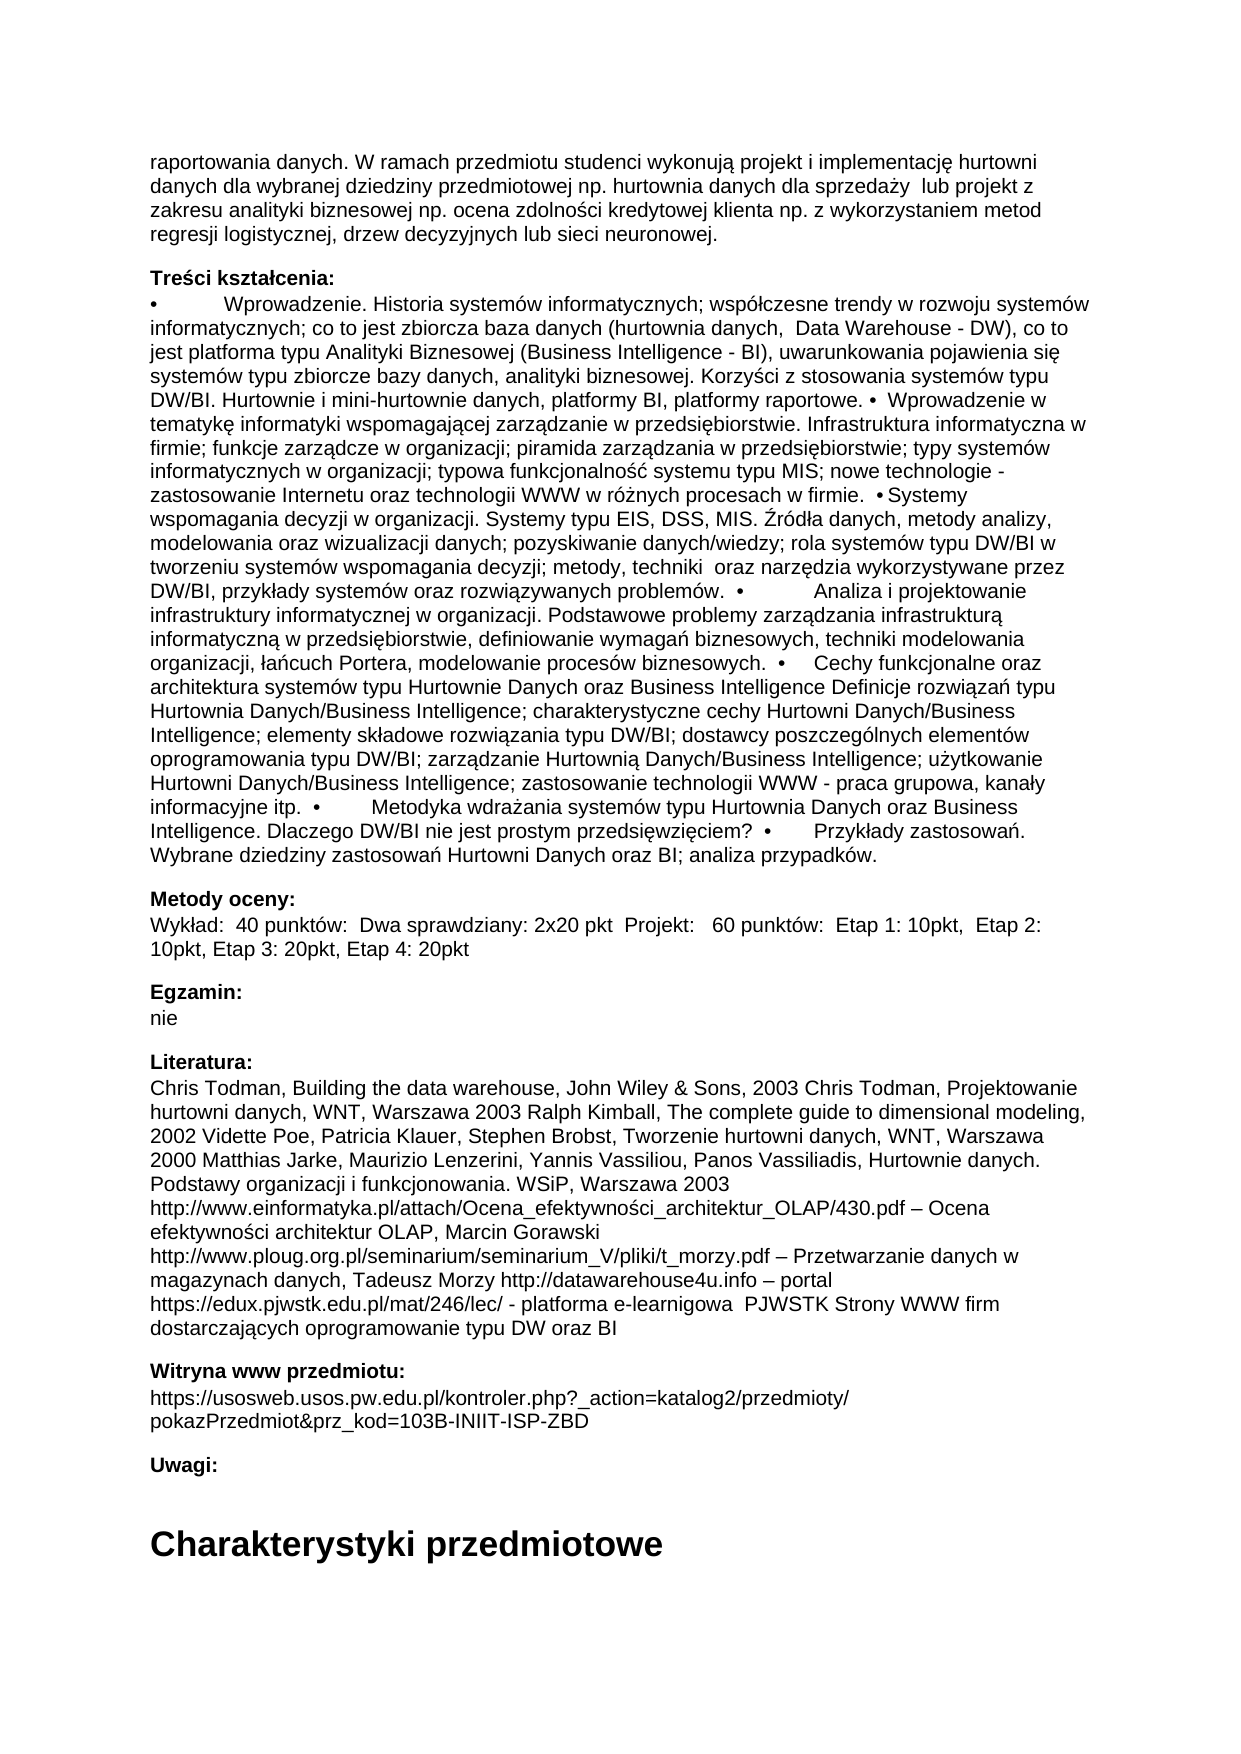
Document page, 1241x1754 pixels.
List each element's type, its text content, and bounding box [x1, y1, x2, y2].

subtitle Charakterystyki przedmiotowe [150, 1523, 1090, 1564]
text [150, 150, 1090, 246]
text Wykład: 40 punktów: Dwa sprawdziany: 2x20 pkt Projekt: 60 punktów: Etap 1: 10pkt, Etap 2: 10pkt, Etap 3: 20pkt, Etap 4: 20pkt [150, 912, 1090, 960]
text Uwagi: [150, 1453, 1090, 1477]
text • Wprowadzenie. Historia systemów informatycznych; współczesne trendy w rozwoju systemów informatycznych; co to jest zbiorcza baza danych (hurtownia danych, Data Warehouse - DW), co to jest platforma typu Analityki Biznesowej (Business Intelligence - BI), uwarunkowania pojawienia się systemów typu zbiorcze bazy danych, analityki biznesowej. Korzyści z stosowania systemów typu DW/BI. Hurtownie i mini-hurtownie danych, platformy BI, platformy raportowe. • Wprowadzenie w tematykę informatyki wspomagającej zarządzanie w przedsiębiorstwie. Infrastruktura informatyczna w firmie; funkcje zarządcze w organizacji; piramida zarządzania w przedsiębiorstwie; typy systemów informatycznych w organizacji; typowa funkcjonalność systemu typu MIS; nowe technologie - zastosowanie Internetu oraz technologii WWW w różnych procesach w firmie. • Systemy wspomagania decyzji w organizacji. Systemy typu EIS, DSS, MIS. Źródła danych, metody analizy, modelowania oraz wizualizacji danych; pozyskiwanie danych/wiedzy; rola systemów typu DW/BI w tworzeniu systemów wspomagania decyzji; metody, techniki oraz narzędzia wykorzystywane przez DW/BI, przykłady systemów oraz rozwiązywanych problemów. • Analiza i projektowanie infrastruktury informatycznej w organizacji. Podstawowe problemy zarządzania infrastrukturą informatyczną w przedsiębiorstwie, definiowanie wymagań biznesowych, techniki modelowania organizacji, łańcuch Portera, modelowanie procesów biznesowych. • Cechy funkcjonalne oraz architektura systemów typu Hurtownie Danych oraz Business Intelligence Definicje rozwiązań typu Hurtownia Danych/Business Intelligence; charakterystyczne cechy Hurtowni Danych/Business Intelligence; elementy składowe rozwiązania typu DW/BI; dostawcy poszczególnych elementów oprogramowania typu DW/BI; zarządzanie Hurtownią Danych/Business Intelligence; użytkowanie Hurtowni Danych/Business Intelligence; zastosowanie technologii WWW - praca grupowa, kanały informacyjne itp. • Metodyka wdrażania systemów typu Hurtownia Danych oraz Business Intelligence. Dlaczego DW/BI nie jest prostym przedsięwzięciem? • Przykłady zastosowań. Wybrane dziedziny zastosowań Hurtowni Danych oraz BI; analiza przypadków. [150, 292, 1090, 867]
text https://usosweb.usos.pw.edu.pl/kontroler.php?_action=katalog2/przedmioty/pokazPrzedmiot&prz_kod=103B-INIIT-ISP-ZBD [150, 1385, 1090, 1433]
text Literatura: [150, 1050, 1090, 1074]
text Treści kształcenia: [150, 266, 1090, 289]
text Chris Todman, Building the data warehouse, John Wiley & Sons, 2003 Chris Todman, Projektowanie hurtowni danych, WNT, Warszawa 2003 Ralph Kimball, The complete guide to dimensional modeling, 2002 Vidette Poe, Patricia Klauer, Stephen Brobst, Tworzenie hurtowni danych, WNT, Warszawa 2000 Matthias Jarke, Maurizio Lenzerini, Yannis Vassiliou, Panos Vassiliadis, Hurtownie danych. Podstawy organizacji i funkcjonowania. WSiP, Warszawa 2003 http://www.einformatyka.pl/attach/Ocena_efektywności_architektur_OLAP/430.pdf – Ocena efektywności architektur OLAP, Marcin Gorawski http://www.ploug.org.pl/seminarium/seminarium_V/pliki/t_morzy.pdf – Przetwarzanie danych w magazynach danych, Tadeusz Morzy http://datawarehouse4u.info – portal https://edux.pjwstk.edu.pl/mat/246/lec/ - platforma e-learnigowa PJWSTK Strony WWW firm dostarczających oprogramowanie typu DW oraz BI [150, 1076, 1090, 1339]
text Metody oceny: [150, 886, 1090, 910]
text Witryna www przedmiotu: [150, 1359, 1090, 1383]
text Egzamin: [150, 980, 1090, 1004]
text nie [150, 1006, 1090, 1030]
